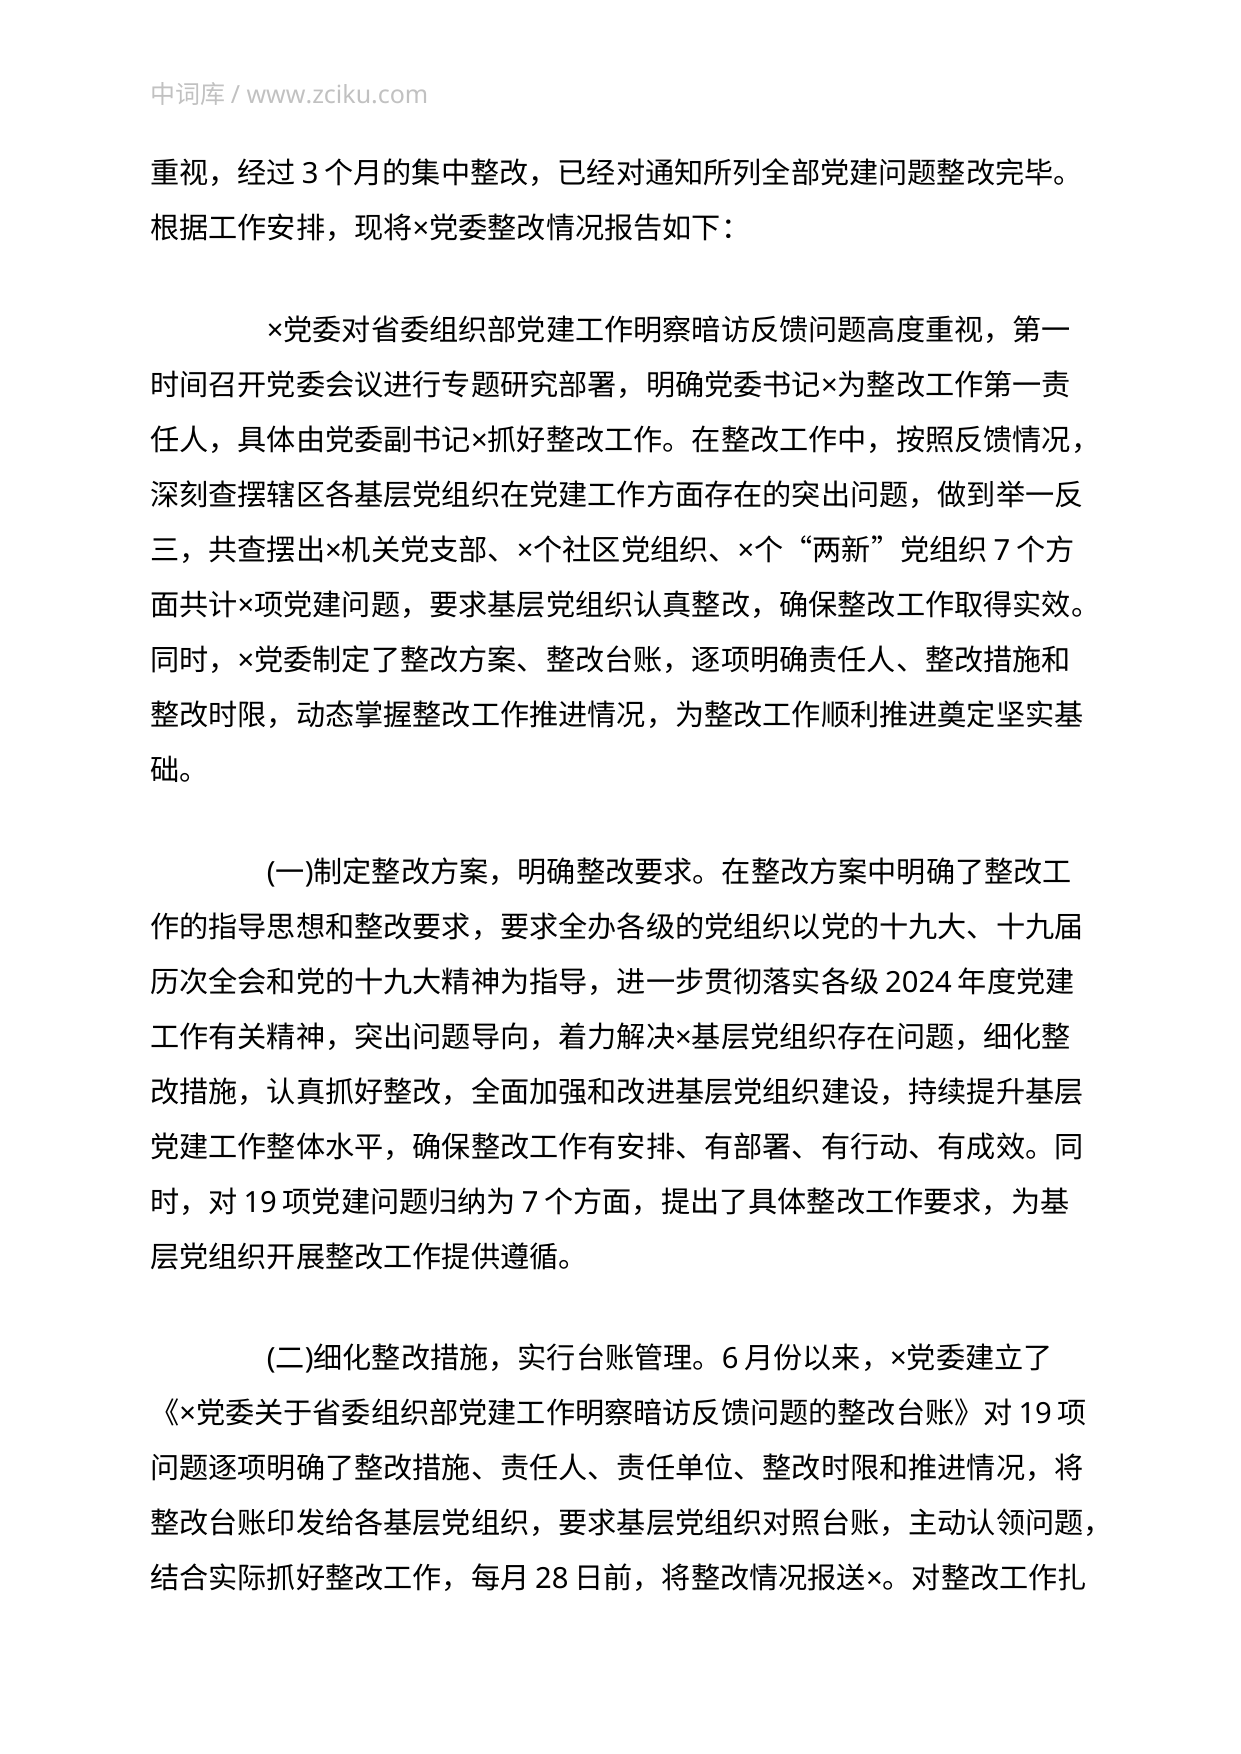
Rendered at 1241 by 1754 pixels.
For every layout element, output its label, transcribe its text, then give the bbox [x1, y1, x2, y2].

text (一)制定整改方案，明确整改要求。在整改方案中明确了整改工作的指导思想和整改要求，要求全办各级的党组织以党的十九大、十九届历次全会和党的十九大精神为指导，进一步贯彻落实各级2024年度党建工作有关精神，突出问题导向，着力解决×基层党组织存在问题，细化整改措施，认真抓好整改，全面加强和改进基层党组织建设，持续提升基层党建工作整体水平，确保整改工作有安排、有部署、有行动、有成效。同时，对19项党建问题归纳为7个方面，提出了具体整改工作要求，为基层党组织开展整改工作提供遵循。 [150, 848, 1090, 1276]
text ×党委对省委组织部党建工作明察暗访反馈问题高度重视，第一时间召开党委会议进行专题研究部署，明确党委书记×为整改工作第一责任人，具体由党委副书记×抓好整改工作。在整改工作中，按照反馈情况，深刻查摆辖区各基层党组织在党建工作方面存在的突出问题，做到举一反三，共查摆出×机关党支部、×个社区党组织、×个“两新”党组织7个方面共计×项党建问题，要求基层党组织认真整改，确保整改工作取得实效。同时，×党委制定了整改方案、整改台账，逐项明确责任人、整改措施和整改时限，动态掌握整改工作推进情况，为整改工作顺利推进奠定坚实基础。 [150, 307, 1090, 789]
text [150, 150, 1090, 247]
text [150, 1335, 1090, 1597]
